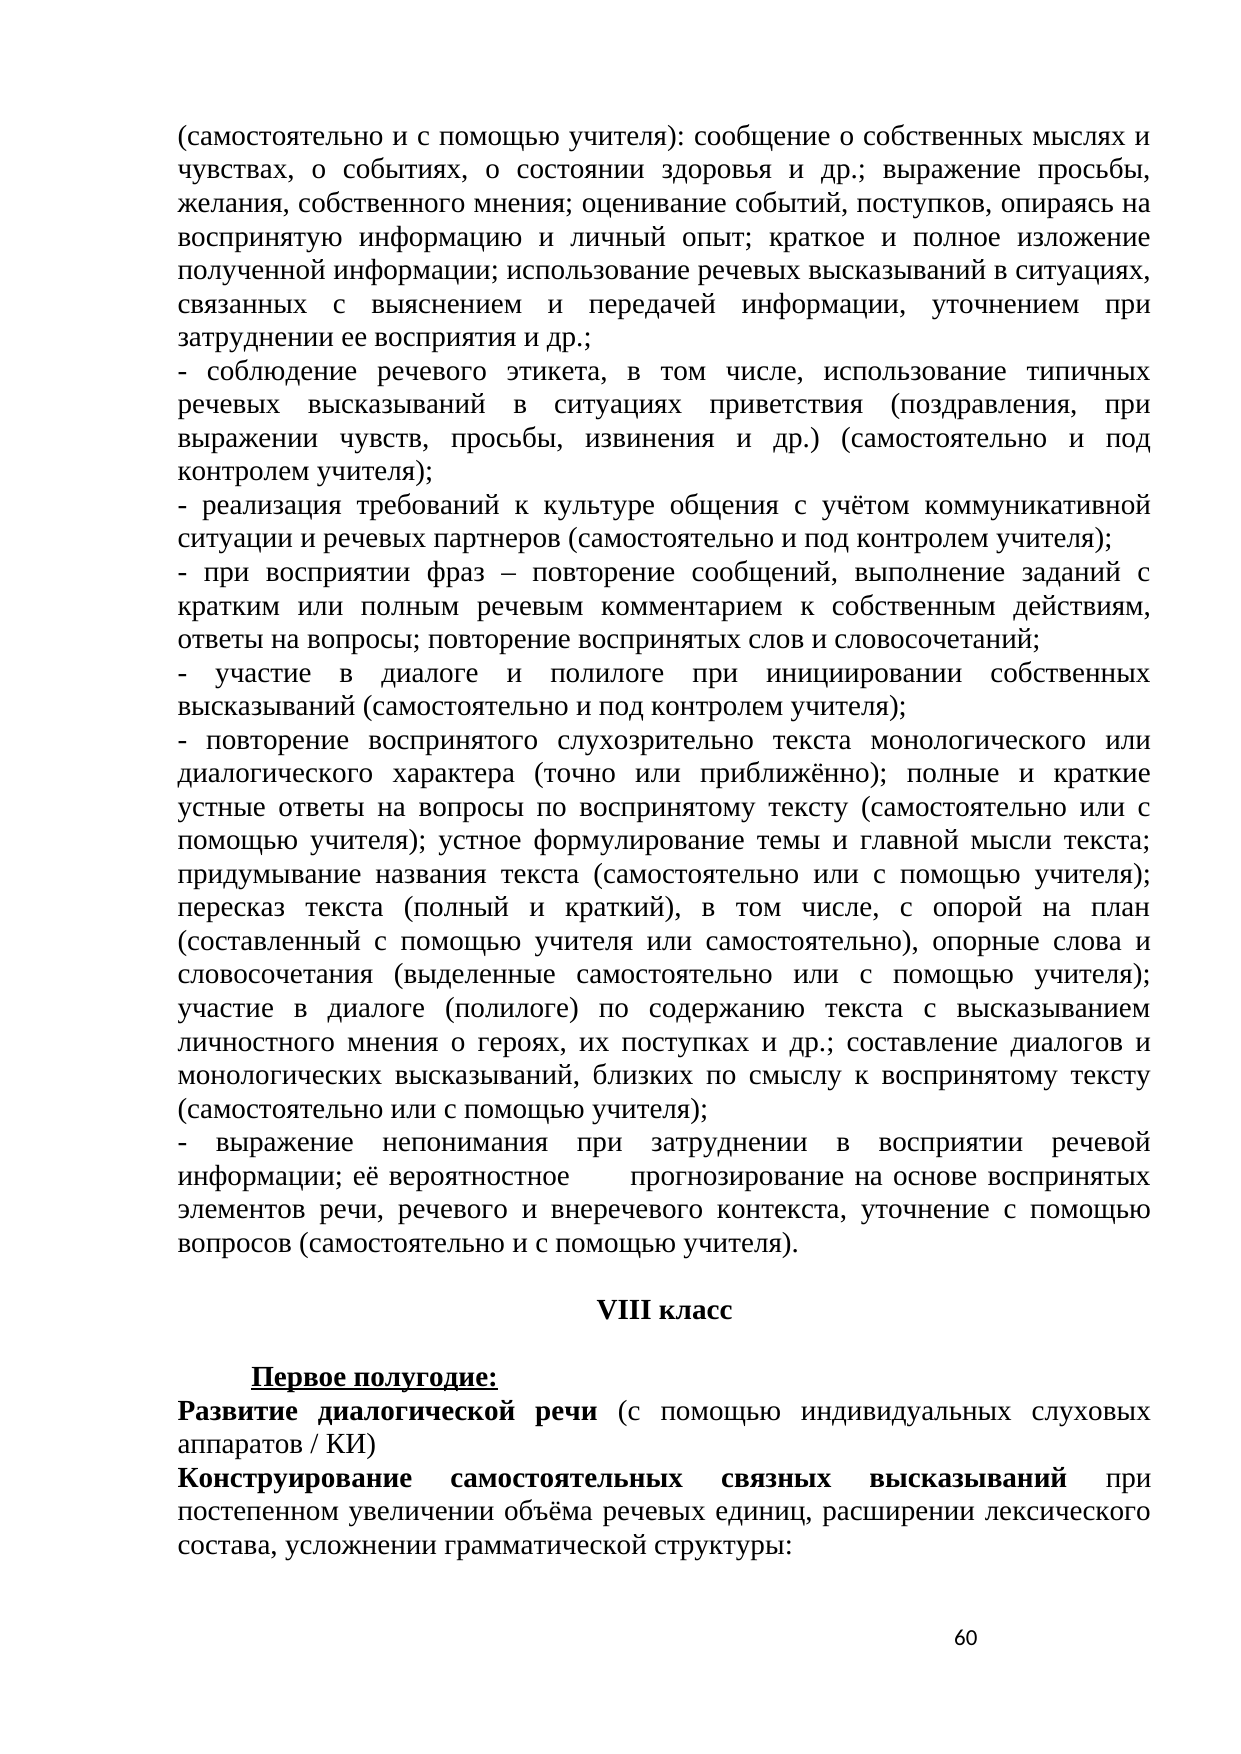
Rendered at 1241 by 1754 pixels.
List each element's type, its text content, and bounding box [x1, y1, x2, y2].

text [177, 118, 1152, 353]
text Конструирование самостоятельных связных высказываний при постепенном увеличении объёма речевых единиц, расширении лексического состава, усложнении грамматической структуры: [177, 1460, 1152, 1560]
text - соблюдение речевого этикета, в том числе, использование типичных речевых высказываний в ситуациях приветствия (поздравления, при выражении чувств, просьбы, извинения и др.) (самостоятельно и под контролем учителя); [177, 353, 1152, 487]
text - участие в диалоге и полилоге при инициировании собственных высказываний (самостоятельно и под контролем учителя); [177, 655, 1152, 722]
text VIII класс [177, 1292, 1152, 1326]
text - повторение воспринятого слухозрительно текста монологического или диалогического характера (точно или приближённо); полные и краткие устные ответы на вопросы по воспринятому тексту (самостоятельно или с помощью учителя); устное формулирование темы и главной мысли текста; придумывание названия текста (самостоятельно или с помощью учителя); пересказ текста (полный и краткий), в том числе, с опорой на план (составленный с помощью учителя или самостоятельно), опорные слова и словосочетания (выделенные самостоятельно или с помощью учителя); участие в диалоге (полилоге) по содержанию текста с высказыванием личностного мнения о героях, их поступках и др.; составление диалогов и монологических высказываний, близких по смыслу к воспринятому тексту (самостоятельно или с помощью учителя); [177, 722, 1152, 1124]
text - реализация требований к культуре общения с учётом коммуникативной ситуации и речевых партнеров (самостоятельно и под контролем учителя); [177, 487, 1152, 554]
text Развитие диалогической речи (с помощью индивидуальных слуховых аппаратов / КИ) [177, 1393, 1152, 1460]
text - выражение непонимания при затруднении в восприятии речевой информации; её вероятностное прогнозирование на основе воспринятых элементов речи, речевого и внеречевого контекста, уточнение с помощью вопросов (самостоятельно и с помощью учителя). [177, 1124, 1152, 1258]
text - при восприятии фраз – повторение сообщений, выполнение заданий с кратким или полным речевым комментарием к собственным действиям, ответы на вопросы; повторение воспринятых слов и словосочетаний; [177, 554, 1152, 655]
text Первое полугодие: [177, 1359, 1152, 1393]
